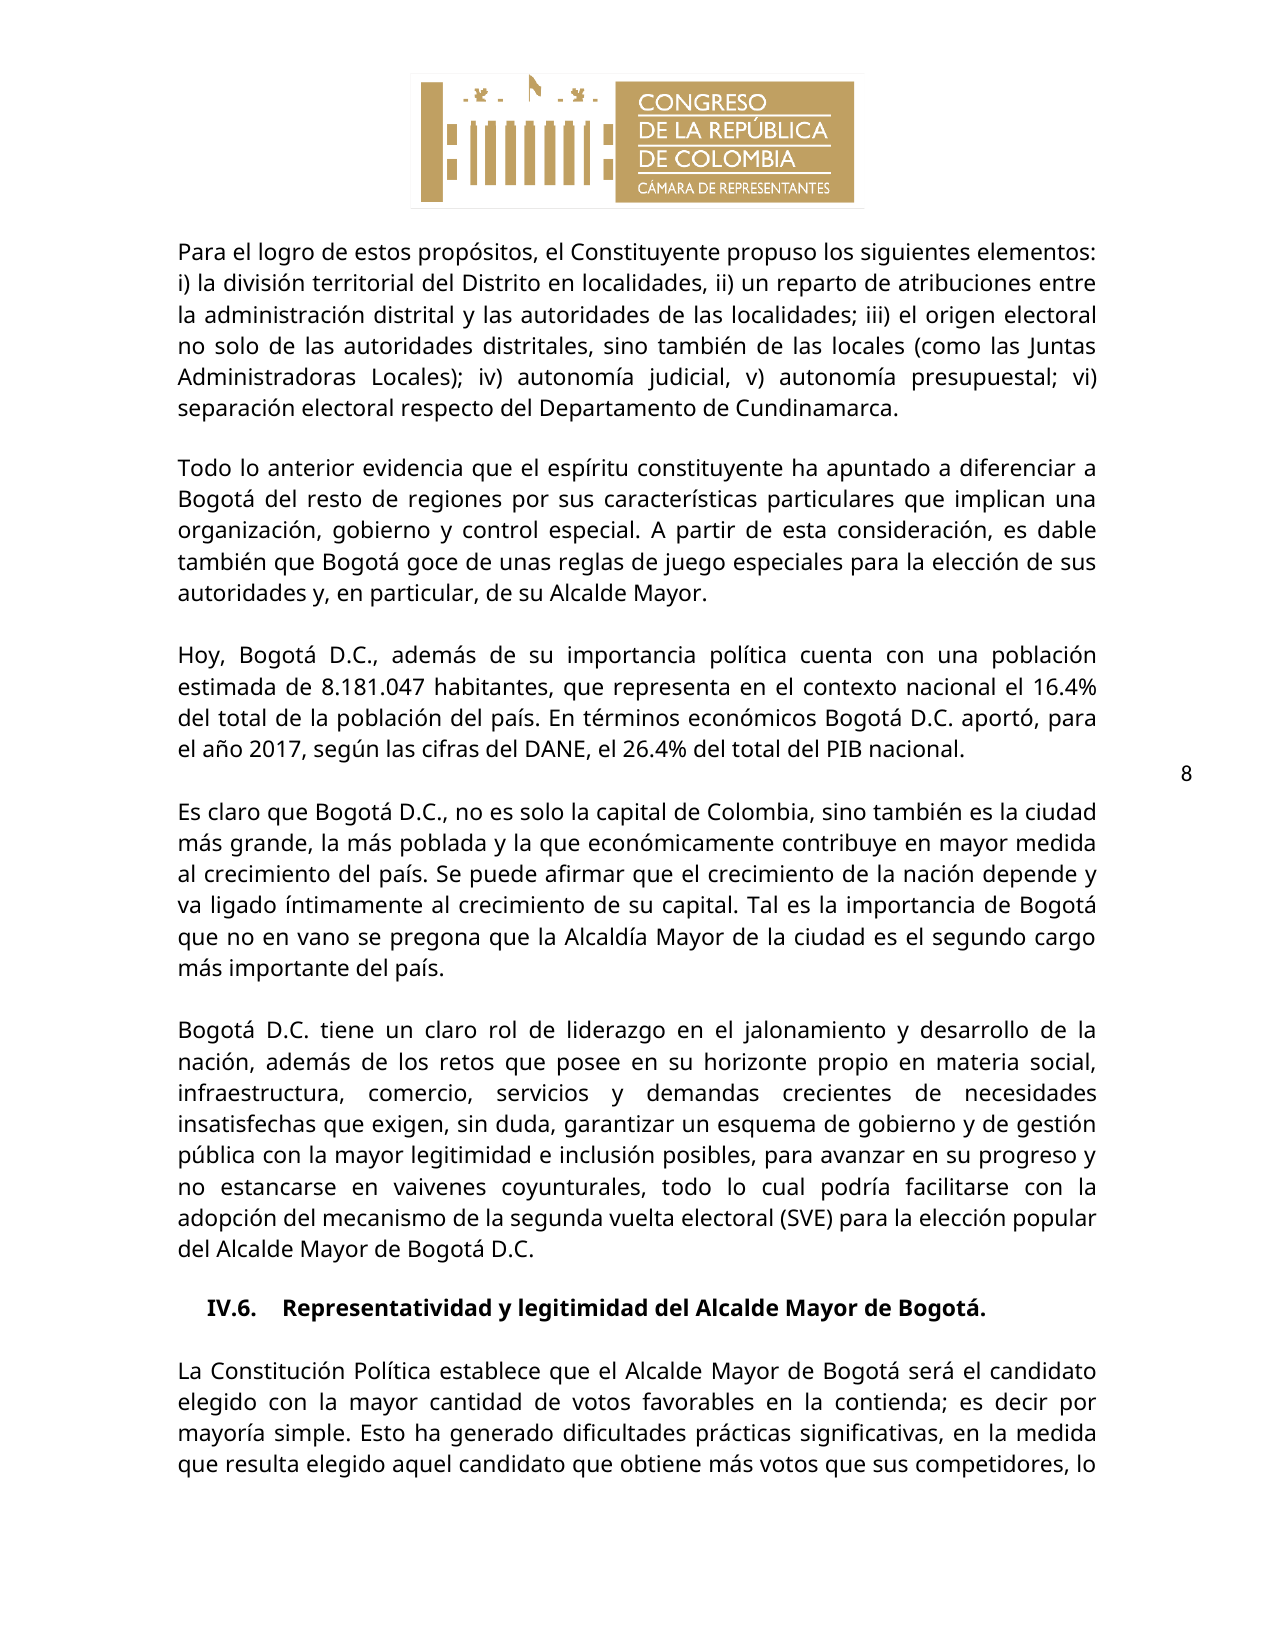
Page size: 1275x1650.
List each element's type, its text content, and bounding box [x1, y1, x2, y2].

text Hoy, Bogotá D.C., además de su importancia política cuenta con una población estimada de 8.181.047 habitantes, que representa en el contexto nacional el 16.4% del total de la población del país. En términos económicos Bogotá D.C. aportó, para el año 2017, según las cifras del DANE, el 26.4% del total del PIB nacional. [177, 639, 1098, 764]
text Es claro que Bogotá D.C., no es solo la capital de Colombia, sino también es la ciudad más grande, la más poblada y la que económicamente contribuye en mayor medida al crecimiento del país. Se puede afirmar que el crecimiento de la nación depende y va ligado íntimamente al crecimiento de su capital. Tal es la importancia de Bogotá que no en vano se pregona que la Alcaldía Mayor de la ciudad es el segundo cargo más importante del país. [177, 795, 1098, 983]
list Representatividad y legitimidad del Alcalde Mayor de Bogotá. [207, 1292, 1098, 1323]
text Todo lo anterior evidencia que el espíritu constituyente ha apuntado a diferenciar a Bogotá del resto de regiones por sus características particulares que implican una organización, gobierno y control especial. A partir de esta consideración, es dable también que Bogotá goce de unas reglas de juego especiales para la elección de sus autoridades y, en particular, de su Alcalde Mayor. [177, 452, 1098, 608]
picture [410, 73, 865, 209]
text Bogotá D.C. tiene un claro rol de liderazgo en el jalonamiento y desarrollo de la nación, además de los retos que posee en su horizonte propio en materia social, infraestructura, comercio, servicios y demandas crecientes de necesidades insatisfechas que exigen, sin duda, garantizar un esquema de gobierno y de gestión pública con la mayor legitimidad e inclusión posibles, para avanzar en su progreso y no estancarse en vaivenes coyunturales, todo lo cual podría facilitarse con la adopción del mecanismo de la segunda vuelta electoral (SVE) para la elección popular del Alcalde Mayor de Bogotá D.C. [177, 1014, 1098, 1264]
text Para el logro de estos propósitos, el Constituyente propuso los siguientes elementos: i) la división territorial del Distrito en localidades, ii) un reparto de atribuciones entre la administración distrital y las autoridades de las localidades; iii) el origen electoral no solo de las autoridades distritales, sino también de las locales (como las Juntas Administradoras Locales); iv) autonomía judicial, v) autonomía presupuestal; vi) separación electoral respecto del Departamento de Cundinamarca. [177, 236, 1098, 424]
